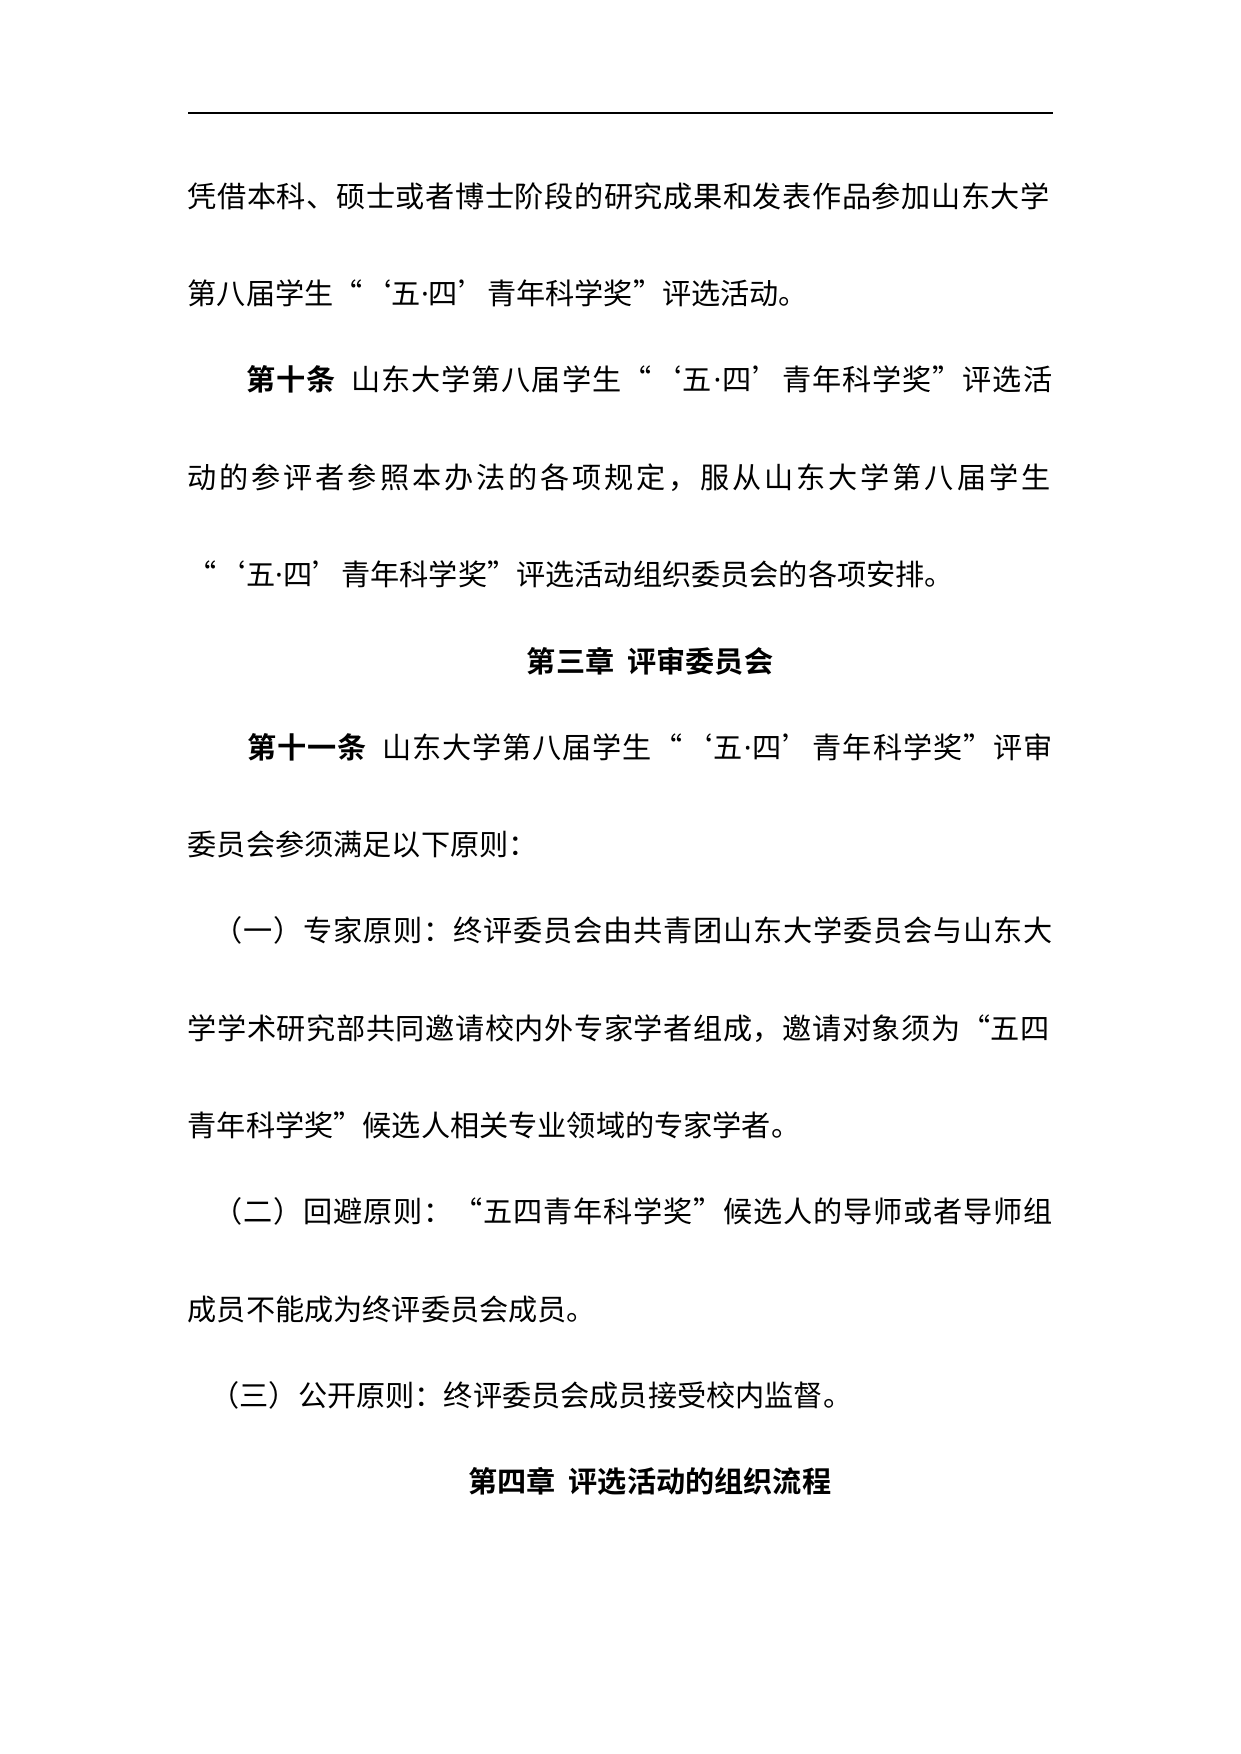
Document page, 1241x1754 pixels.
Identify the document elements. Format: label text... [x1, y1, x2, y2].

text 第十条 山东大学第八届学生“‘五·四’青年科学奖”评选活动的参评者参照本办法的各项规定，服从山东大学第八届学生“‘五·四’青年科学奖”评选活动组织委员会的各项安排。 [187, 346, 1053, 606]
text （三）公开原则：终评委员会成员接受校内监督。 [187, 1361, 1053, 1426]
text 第四章 评选活动的组织流程 [187, 1447, 1053, 1512]
text 第十一条 山东大学第八届学生“‘五·四’青年科学奖”评审委员会参须满足以下原则： [187, 713, 1053, 875]
text （一）专家原则：终评委员会由共青团山东大学委员会与山东大学学术研究部共同邀请校内外专家学者组成，邀请对象须为“五四青年科学奖”候选人相关专业领域的专家学者。 [187, 897, 1053, 1157]
text 第三章 评审委员会 [187, 627, 1053, 692]
text （二）回避原则：“五四青年科学奖”候选人的导师或者导师组成员不能成为终评委员会成员。 [187, 1178, 1053, 1340]
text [187, 162, 1053, 324]
